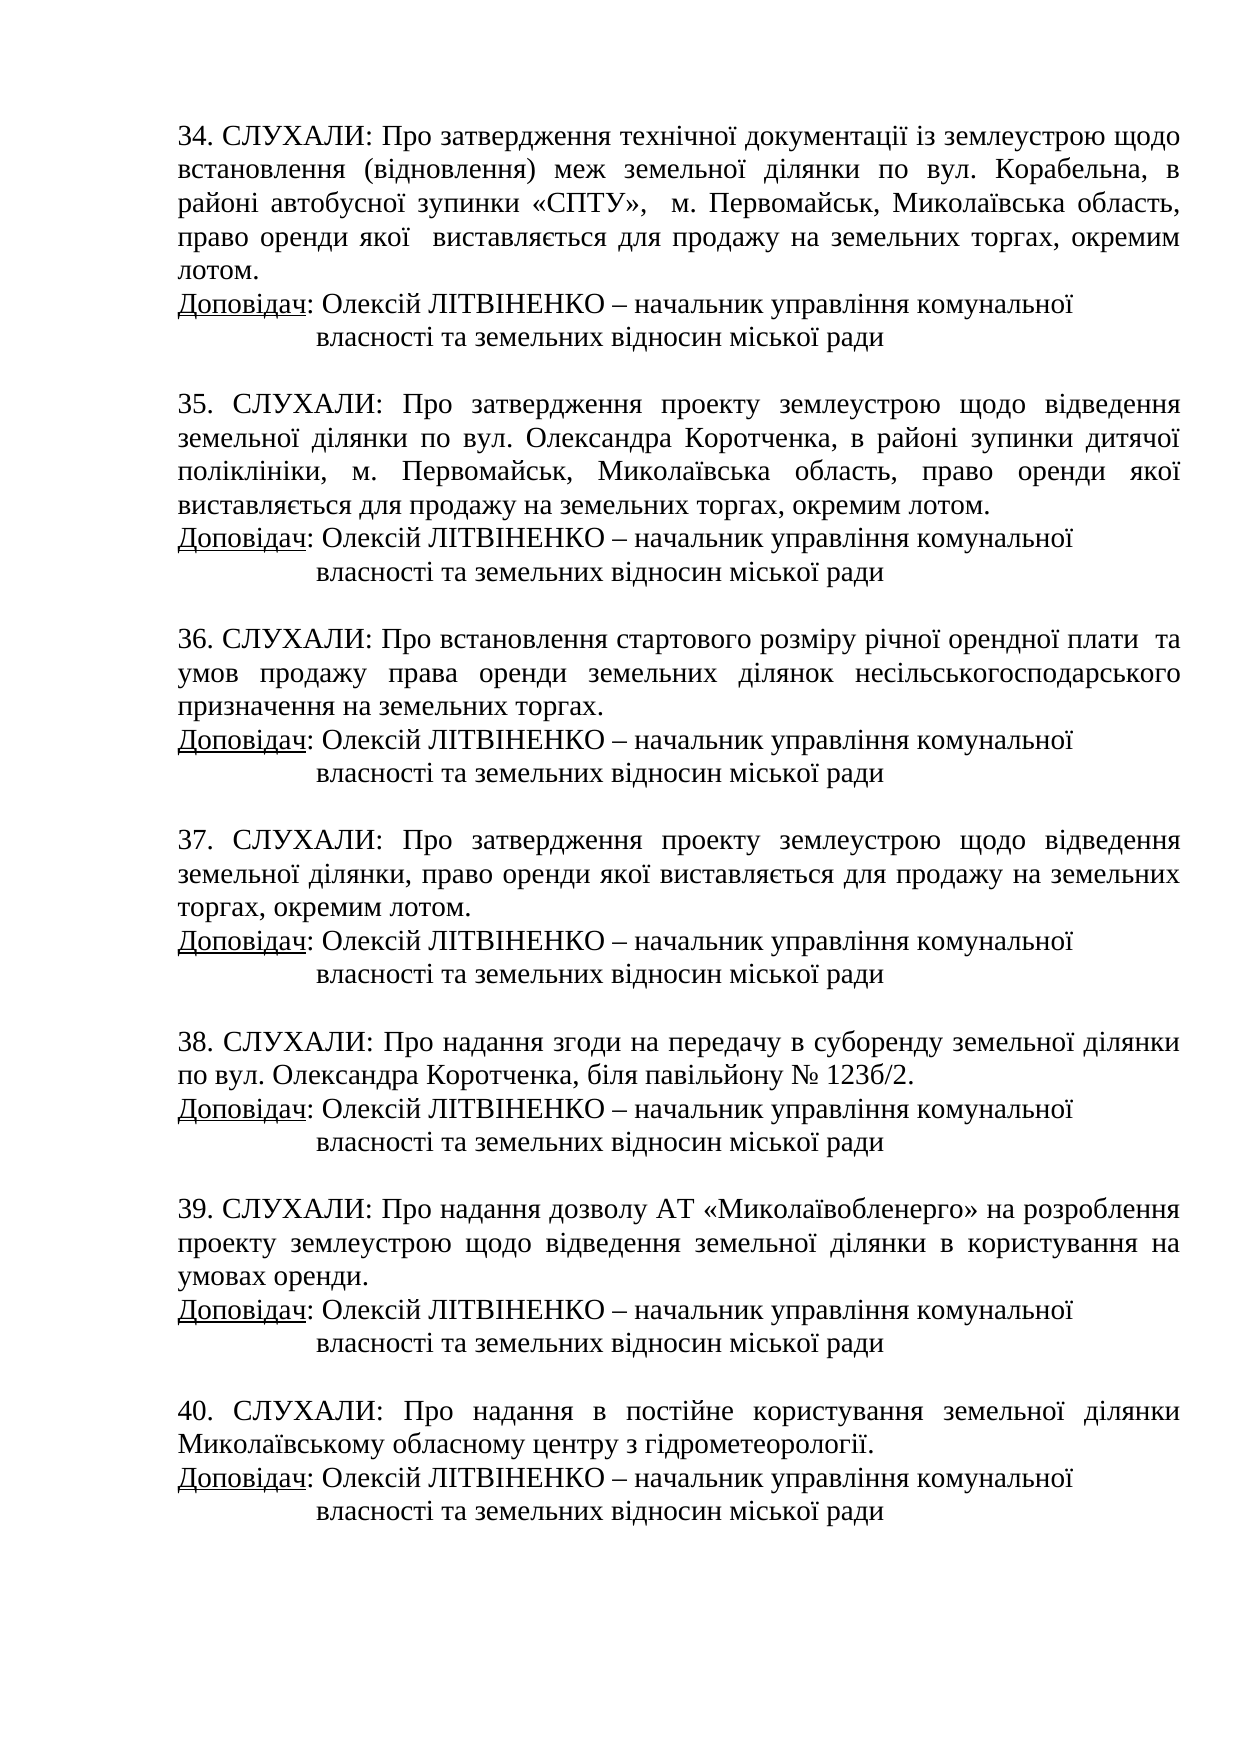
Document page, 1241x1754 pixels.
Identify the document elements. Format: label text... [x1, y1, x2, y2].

text 35. СЛУХАЛИ: Про затвердження проекту землеустрою щодо відведення земельної ділянки по вул. Олександра Коротченка, в районі зупинки дитячої поліклініки, м. Первомайськ, Миколаївська область, право оренди якої виставляється для продажу на земельних торгах, окремим лотом. [177, 386, 1181, 521]
text Доповідач: Олексій ЛІТВІНЕНКО – начальник управління комунальної [177, 923, 1181, 957]
text Доповідач: Олексій ЛІТВІНЕНКО – начальник управління комунальної [177, 1292, 1181, 1326]
text власності та земельних відносин міської ради [177, 957, 1181, 990]
text власності та земельних відносин міської ради [177, 1124, 1181, 1158]
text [177, 1460, 1181, 1493]
text власності та земельних відносин міської ради [177, 554, 1181, 588]
text 40. СЛУХАЛИ: Про надання в постійне користування земельної ділянки Миколаївському обласному центру з гідрометеорології. [177, 1393, 1181, 1460]
text власності та земельних відносин міської ради [177, 1326, 1181, 1359]
text 36. СЛУХАЛИ: Про встановлення стартового розміру річної орендної плати та умов продажу права оренди земельних ділянок несільськогосподарського призначення на земельних торгах. [177, 621, 1181, 722]
text Доповідач: Олексій ЛІТВІНЕНКО – начальник управління комунальної [177, 722, 1181, 755]
text Доповідач: Олексій ЛІТВІНЕНКО – начальник управління комунальної [177, 521, 1181, 554]
text Доповідач: Олексій ЛІТВІНЕНКО – начальник управління комунальної [177, 1091, 1181, 1124]
text 34. СЛУХАЛИ: Про затвердження технічної документації із землеустрою щодо встановлення (відновлення) меж земельної ділянки по вул. Корабельна, в районі автобусної зупинки «СПТУ», м. Первомайськ, Миколаївська область, право оренди якої виставляється для продажу на земельних торгах, окремим лотом. [177, 118, 1181, 286]
text 39. СЛУХАЛИ: Про надання дозволу АТ «Миколаївобленерго» на розроблення проекту землеустрою щодо відведення земельної ділянки в користування на умовах оренди. [177, 1191, 1181, 1292]
text власності та земельних відносин міської ради [177, 755, 1181, 789]
text 38. СЛУХАЛИ: Про надання згоди на передачу в суборенду земельної ділянки по вул. Олександра Коротченка, біля павільйону № 123б/2. [177, 1024, 1181, 1091]
text власності та земельних відносин міської ради [177, 319, 1181, 353]
text Доповідач: Олексій ЛІТВІНЕНКО – начальник управління комунальної [177, 286, 1181, 319]
text 37. СЛУХАЛИ: Про затвердження проекту землеустрою щодо відведення земельної ділянки, право оренди якої виставляється для продажу на земельних торгах, окремим лотом. [177, 822, 1181, 923]
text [177, 1493, 1181, 1527]
